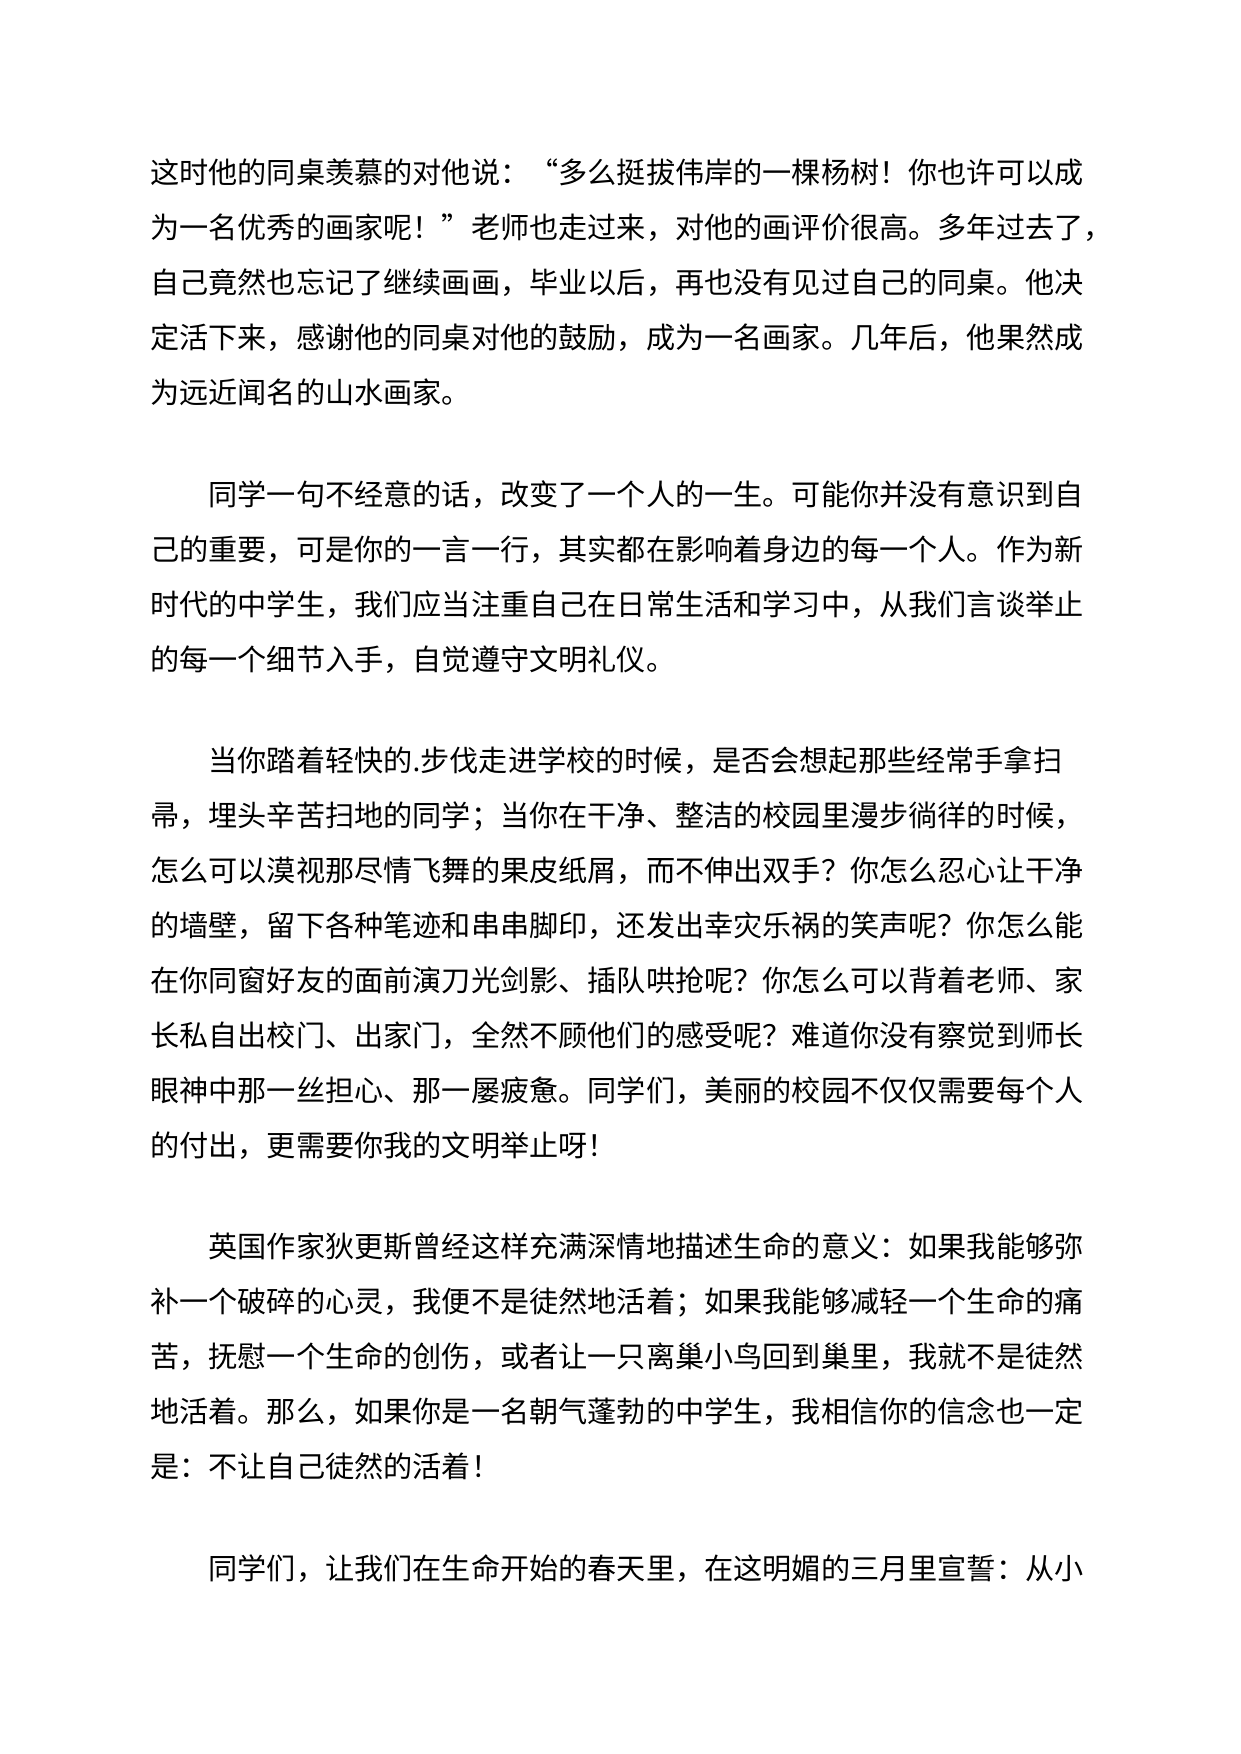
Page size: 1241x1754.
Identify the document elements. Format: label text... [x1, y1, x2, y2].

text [150, 1545, 1090, 1588]
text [150, 150, 1090, 412]
text 英国作家狄更斯曾经这样充满深情地描述生命的意义：如果我能够弥补一个破碎的心灵，我便不是徒然地活着；如果我能够减轻一个生命的痛苦，抚慰一个生命的创伤，或者让一只离巢小鸟回到巢里，我就不是徒然地活着。那么，如果你是一名朝气蓬勃的中学生，我相信你的信念也一定是：不让自己徒然的活着！ [150, 1224, 1090, 1486]
text 同学一句不经意的话，改变了一个人的一生。可能你并没有意识到自己的重要，可是你的一言一行，其实都在影响着身边的每一个人。作为新时代的中学生，我们应当注重自己在日常生活和学习中，从我们言谈举止的每一个细节入手，自觉遵守文明礼仪。 [150, 471, 1090, 678]
text 当你踏着轻快的.步伐走进学校的时候，是否会想起那些经常手拿扫帚，埋头辛苦扫地的同学；当你在干净、整洁的校园里漫步徜徉的时候，怎么可以漠视那尽情飞舞的果皮纸屑，而不伸出双手？你怎么忍心让干净的墙壁，留下各种笔迹和串串脚印，还发出幸灾乐祸的笑声呢？你怎么能在你同窗好友的面前演刀光剑影、插队哄抢呢？你怎么可以背着老师、家长私自出校门、出家门，全然不顾他们的感受呢？难道你没有察觉到师长眼神中那一丝担心、那一屡疲惫。同学们，美丽的校园不仅仅需要每个人的付出，更需要你我的文明举止呀！ [150, 738, 1090, 1164]
